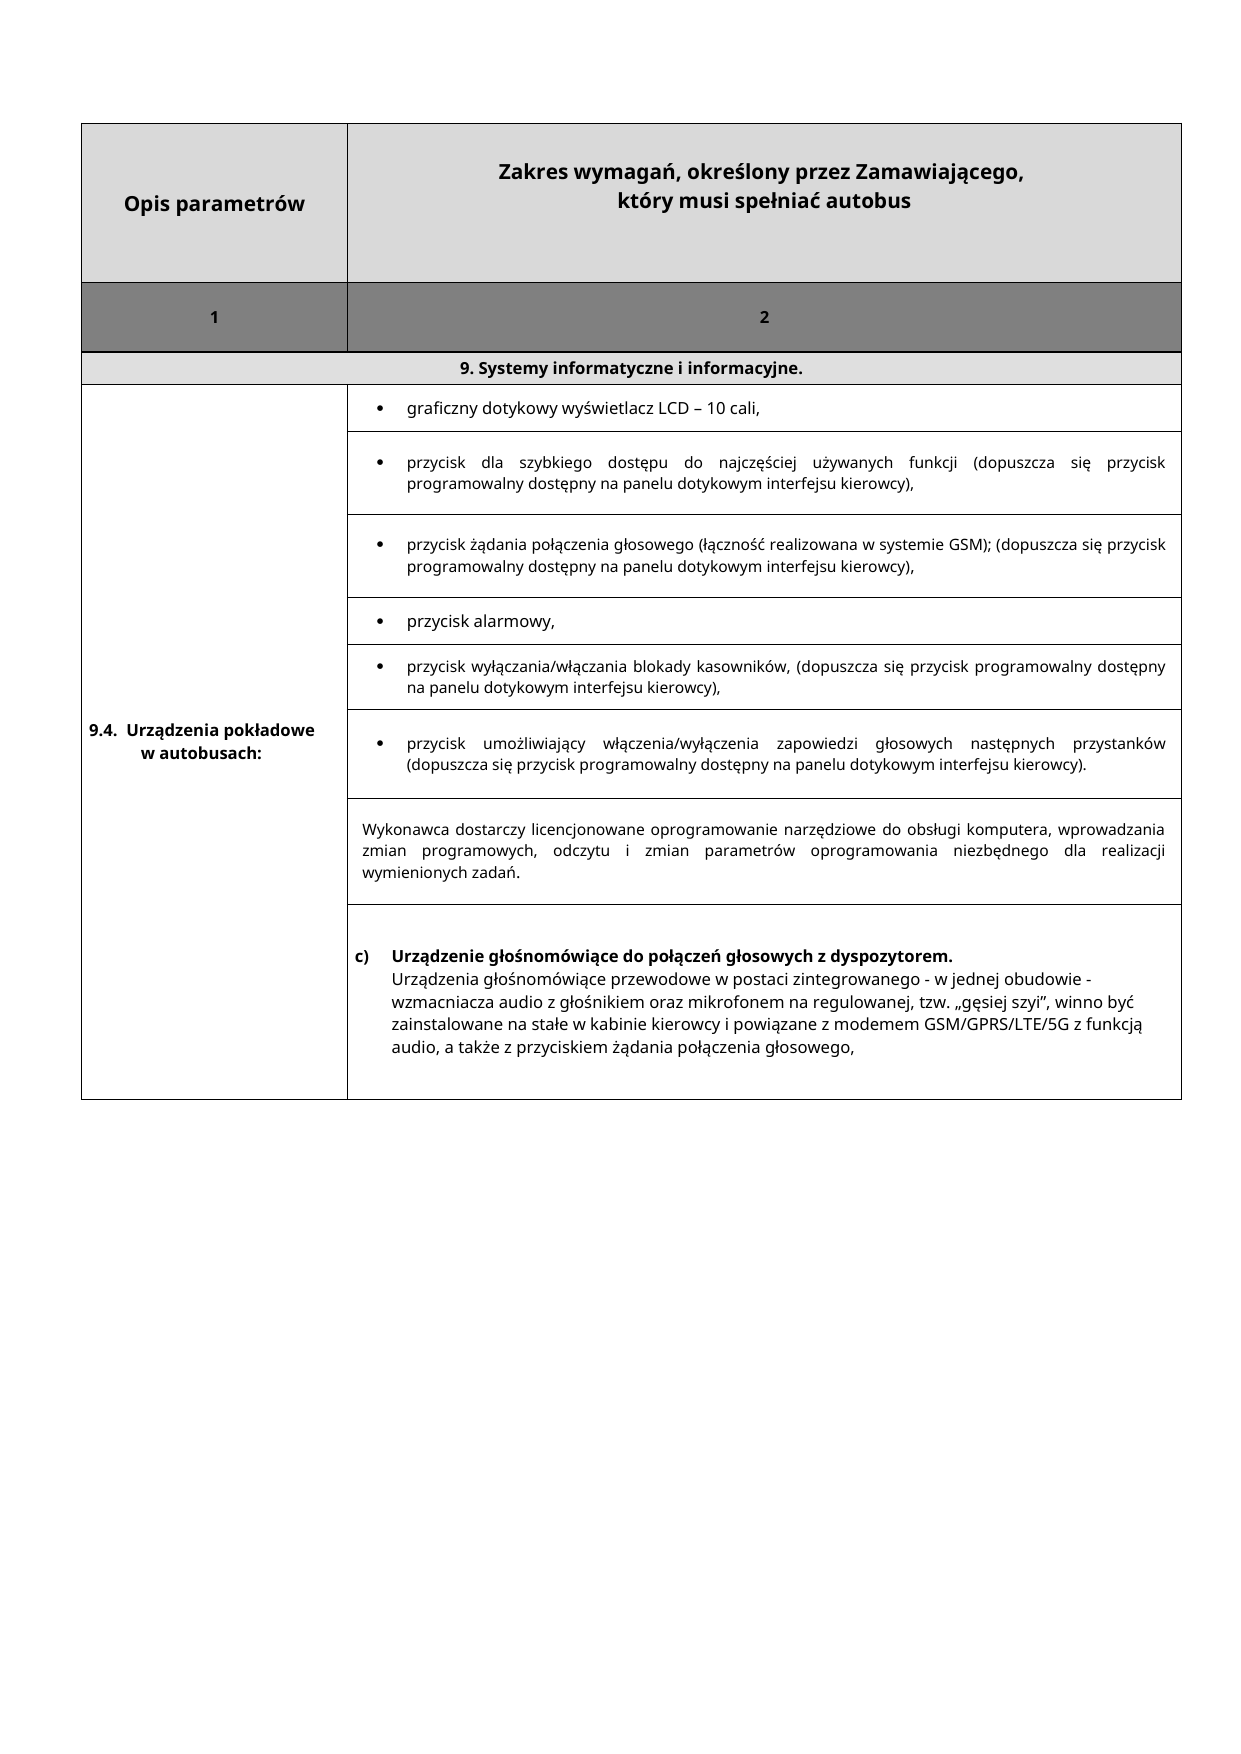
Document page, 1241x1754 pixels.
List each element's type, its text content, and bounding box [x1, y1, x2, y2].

table_cell przycisk wyłączania/włączania blokady kasowników, (dopuszcza się przycisk programowalny dostępny na panelu dotykowym interfejsu kierowcy), [348, 645, 1181, 709]
table_cell przycisk dla szybkiego dostępu do najczęściej używanych funkcji (dopuszcza się przycisk programowalny dostępny na panelu dotykowym interfejsu kierowcy), [348, 432, 1181, 514]
table_header Opis parametrów [82, 124, 347, 282]
table_cell 1 [82, 283, 347, 351]
table_cell Urządzenie głośnomówiące do połączeń głosowych z dyspozytorem. Urządzenia głośnomówiące przewodowe w postaci zintegrowanego - w jednej obudowie -wzmacniacza audio z głośnikiem oraz mikrofonem na regulowanej, tzw. „gęsiej szyi”, winno być zainstalowane na stałe w kabinie kierowcy i powiązane z modemem GSM/GPRS/LTE/5G z funkcją audio, a także z przyciskiem żądania połączenia głosowego, [348, 905, 1181, 1099]
table_cell Wykonawca dostarczy licencjonowane oprogramowanie narzędziowe do obsługi komputera, wprowadzania zmian programowych, odczytu i zmian parametrów oprogramowania niezbędnego dla realizacji wymienionych zadań. [348, 799, 1181, 904]
table_cell 9. Systemy informatyczne i informacyjne. [82, 353, 1181, 384]
table_cell przycisk żądania połączenia głosowego (łączność realizowana w systemie GSM); (dopuszcza się przycisk programowalny dostępny na panelu dotykowym interfejsu kierowcy), [348, 515, 1181, 597]
table_cell przycisk alarmowy, [348, 598, 1181, 644]
table_cell przycisk umożliwiający włączenia/wyłączenia zapowiedzi głosowych następnych przystanków (dopuszcza się przycisk programowalny dostępny na panelu dotykowym interfejsu kierowcy). [348, 710, 1181, 797]
table_cell 2 [348, 283, 1181, 351]
table_cell 9.4. Urządzenia pokładowe w autobusach: [82, 385, 347, 1099]
table_cell graficzny dotykowy wyświetlacz LCD – 10 cali, [348, 385, 1181, 431]
table_header Zakres wymagań, określony przez Zamawiającego, który musi spełniać autobus [348, 124, 1181, 282]
